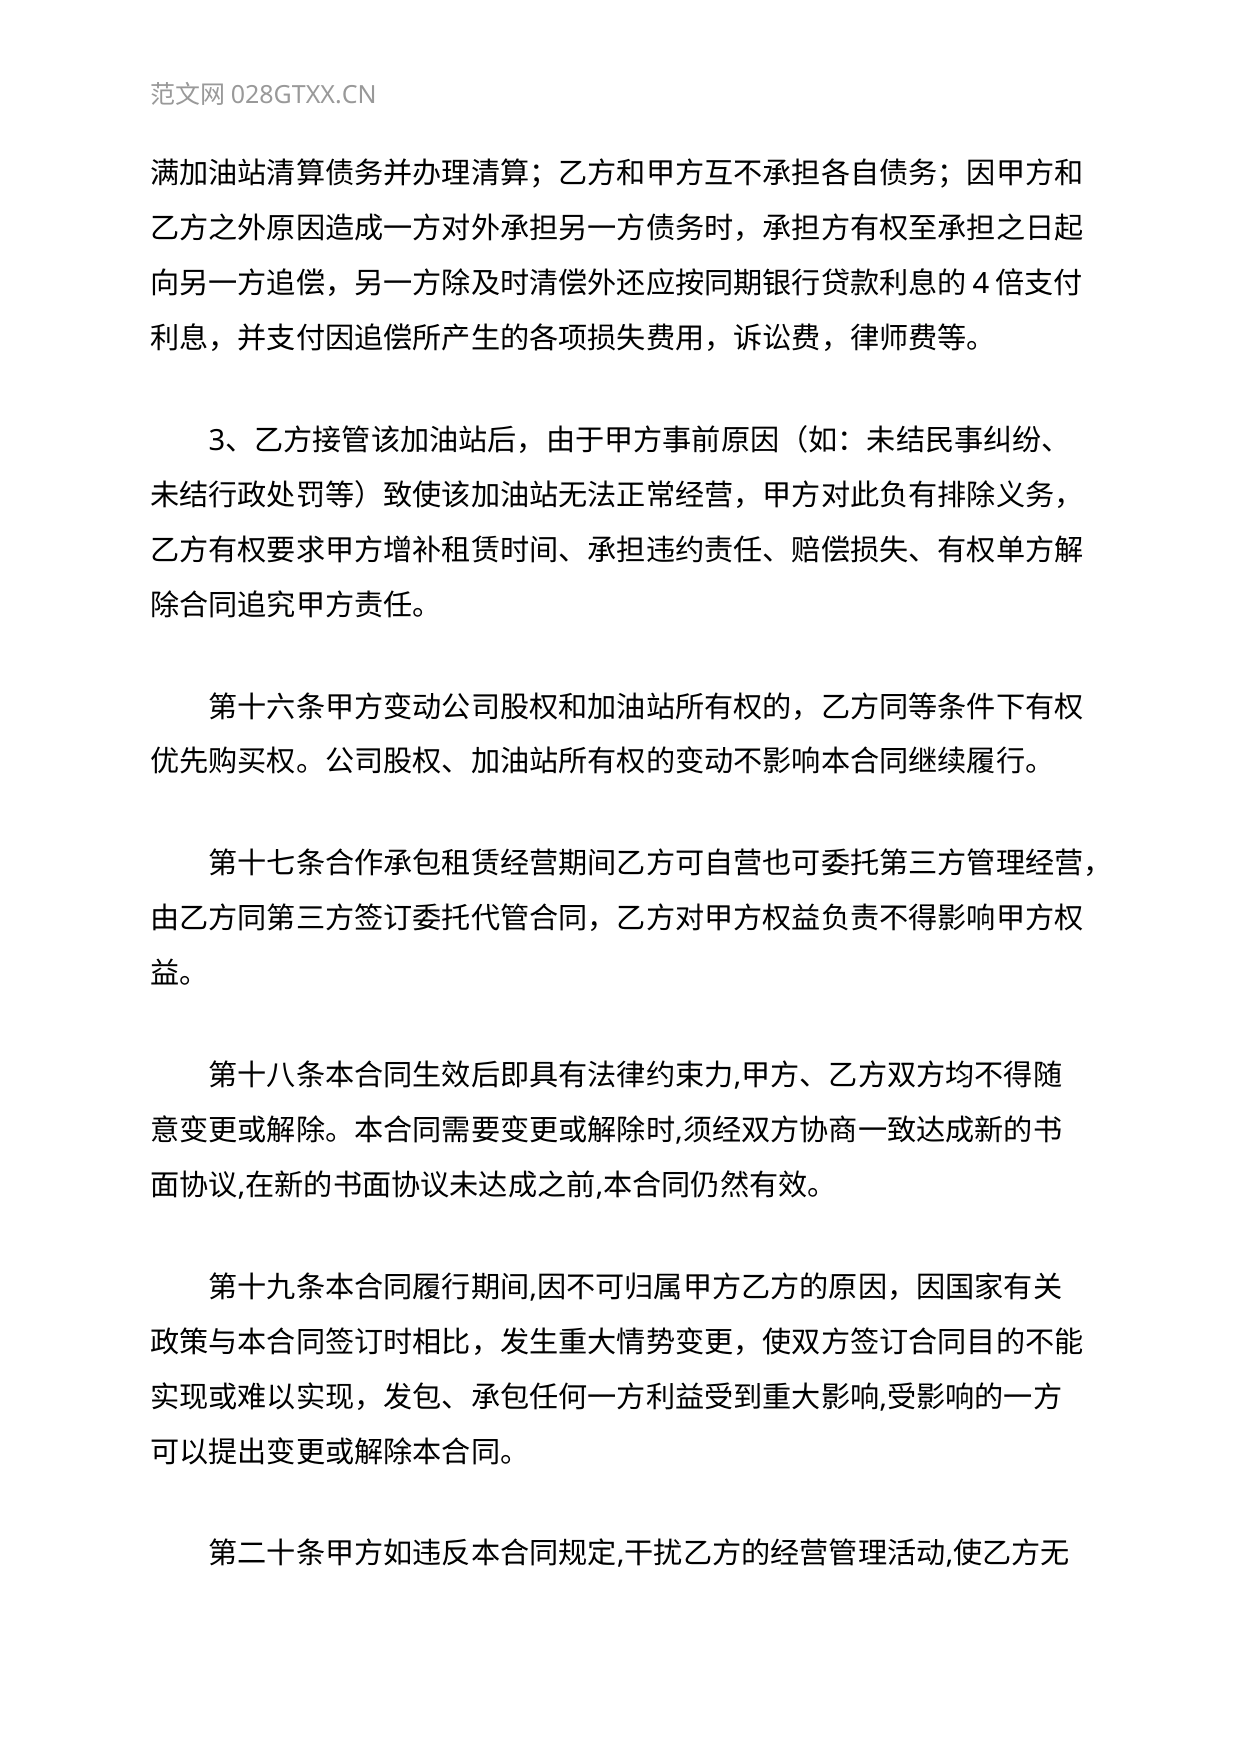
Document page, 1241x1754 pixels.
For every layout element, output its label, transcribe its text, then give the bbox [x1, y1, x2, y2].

text 第十六条甲方变动公司股权和加油站所有权的，乙方同等条件下有权优先购买权。公司股权、加油站所有权的变动不影响本合同继续履行。 [150, 683, 1090, 780]
text 3、乙方接管该加油站后，由于甲方事前原因（如：未结民事纠纷、未结行政处罚等）致使该加油站无法正常经营，甲方对此负有排除义务，乙方有权要求甲方增补租赁时间、承担违约责任、赔偿损失、有权单方解除合同追究甲方责任。 [150, 417, 1090, 624]
text 第十七条合作承包租赁经营期间乙方可自营也可委托第三方管理经营，由乙方同第三方签订委托代管合同，乙方对甲方权益负责不得影响甲方权益。 [150, 840, 1090, 992]
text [150, 1530, 1090, 1572]
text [150, 150, 1090, 357]
text 第十九条本合同履行期间,因不可归属甲方乙方的原因，因国家有关政策与本合同签订时相比，发生重大情势变更，使双方签订合同目的不能实现或难以实现，发包、承包任何一方利益受到重大影响,受影响的一方可以提出变更或解除本合同。 [150, 1263, 1090, 1471]
text 第十八条本合同生效后即具有法律约束力,甲方、乙方双方均不得随意变更或解除。本合同需要变更或解除时,须经双方协商一致达成新的书面协议,在新的书面协议未达成之前,本合同仍然有效。 [150, 1051, 1090, 1204]
